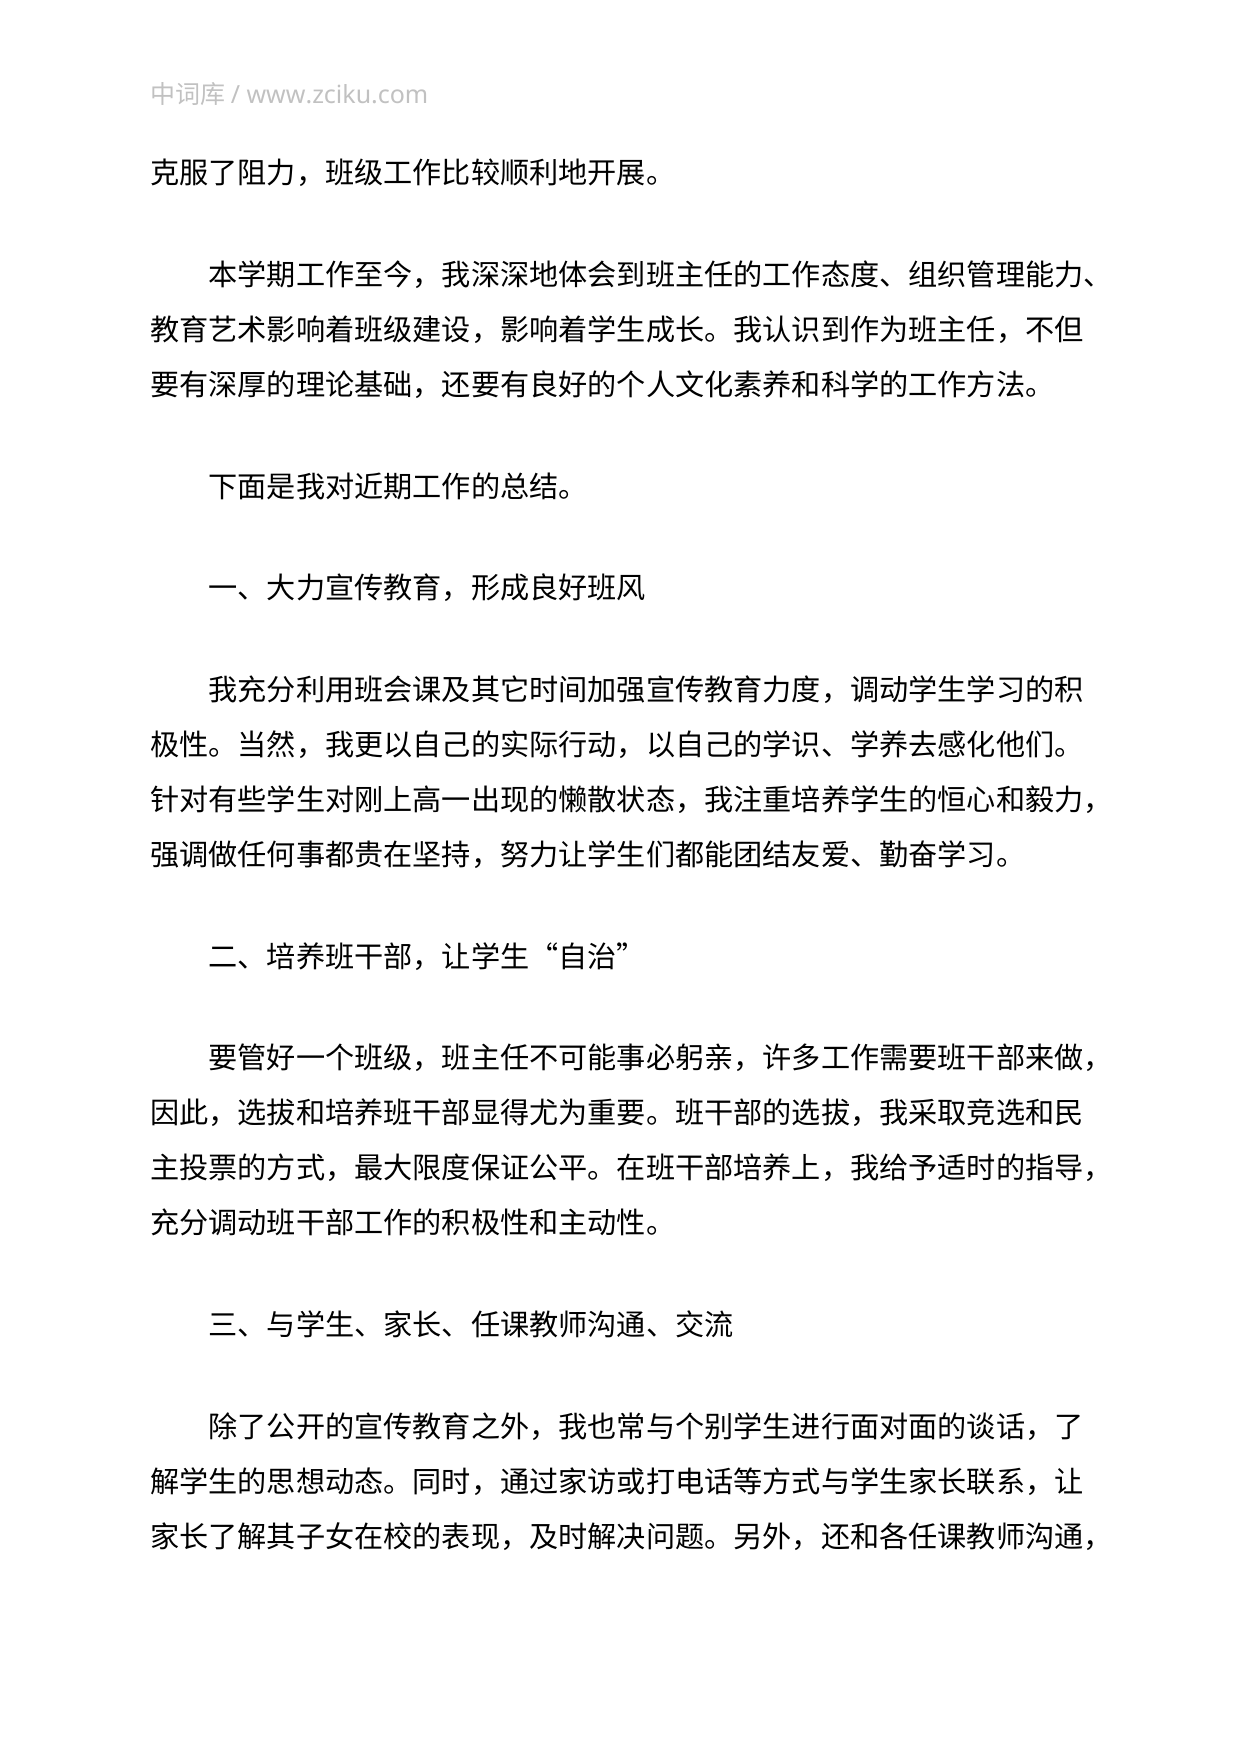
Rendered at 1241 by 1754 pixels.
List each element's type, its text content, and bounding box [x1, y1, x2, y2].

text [150, 1403, 1090, 1555]
text 三、与学生、家长、任课教师沟通、交流 [150, 1302, 1090, 1344]
text 一、大力宣传教育，形成良好班风 [150, 565, 1090, 607]
text 本学期工作至今，我深深地体会到班主任的工作态度、组织管理能力、教育艺术影响着班级建设，影响着学生成长。我认识到作为班主任，不但要有深厚的理论基础，还要有良好的个人文化素养和科学的工作方法。 [150, 252, 1090, 404]
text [150, 150, 1090, 192]
text 我充分利用班会课及其它时间加强宣传教育力度，调动学生学习的积极性。当然，我更以自己的实际行动，以自己的学识、学养去感化他们。针对有些学生对刚上高一出现的懒散状态，我注重培养学生的恒心和毅力，强调做任何事都贵在坚持，努力让学生们都能团结友爱、勤奋学习。 [150, 667, 1090, 874]
text 要管好一个班级，班主任不可能事必躬亲，许多工作需要班干部来做，因此，选拔和培养班干部显得尤为重要。班干部的选拔，我采取竞选和民主投票的方式，最大限度保证公平。在班干部培养上，我给予适时的指导，充分调动班干部工作的积极性和主动性。 [150, 1035, 1090, 1242]
text 二、培养班干部，让学生“自治” [150, 933, 1090, 976]
text 下面是我对近期工作的总结。 [150, 463, 1090, 506]
